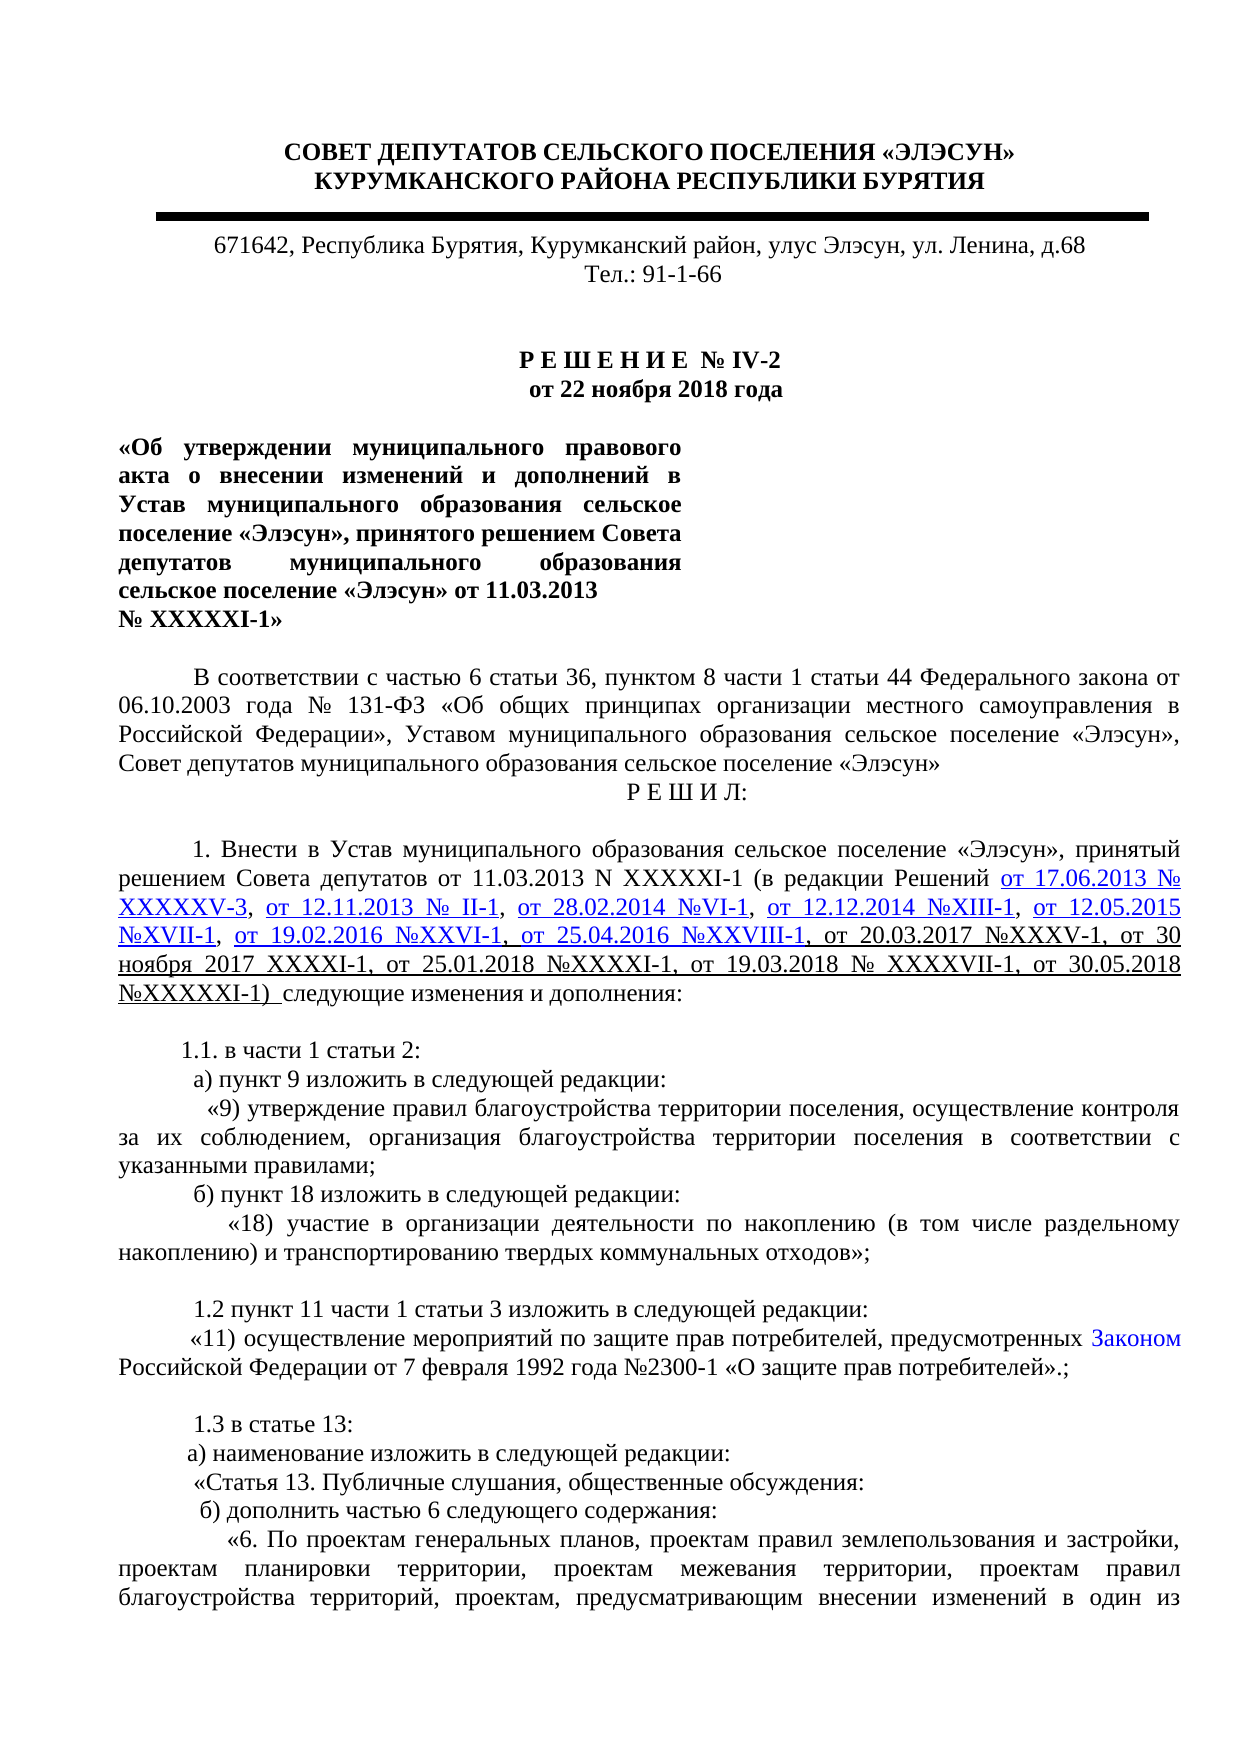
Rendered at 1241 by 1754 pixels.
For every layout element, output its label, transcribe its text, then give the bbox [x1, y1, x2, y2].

text б) пункт 18 изложить в следующей редакции: [118, 1179, 1181, 1208]
text № XXXXХI-1» [118, 604, 682, 633]
text «Об утверждении муниципального правового акта о внесении изменений и дополнений в Устав муниципального образования сельское поселение «Элэсун», принятого решением Совета депутатов муниципального образования сельское поселение «Элэсун» от 11.03.2013 [118, 432, 682, 604]
text от 22 ноября 2018 года [118, 374, 1181, 403]
text б) дополнить частью 6 следующего содержания: [118, 1495, 1181, 1524]
text Р Е Ш Е Н И Е № IV-2 [118, 345, 1181, 374]
text 1.3 в статье 13: [118, 1409, 1181, 1438]
text «18) участие в организации деятельности по накоплению (в том числе раздельному накоплению) и транспортированию твердых коммунальных отходов»; [118, 1208, 1181, 1265]
text Р Е Ш И Л: [118, 777, 1181, 805]
text 1.2 пункт 11 части 1 статьи 3 изложить в следующей редакции: [118, 1294, 1181, 1323]
text а) наименование изложить в следующей редакции: [118, 1438, 1181, 1467]
text «Статья 13. Публичные слушания, общественные обсуждения: [118, 1467, 1181, 1495]
text 671642, Республика Бурятия, Курумканский район, улус Элэсун, ул. Ленина, д.68 [118, 230, 1181, 259]
text 1. Внести в Устав муниципального образования сельское поселение «Элэсун», принятый решением Совета депутатов от 11.03.2013 N XXXХXI-1 (в редакции Решений от 17.06.2013 № XXXXXV-3, от 12.11.2013 № II-1, от 28.02.2014 №VI-1, от 12.12.2014 №XIII-1, от 12.05.2015 №XVII-1, от 19.02.2016 №XXVI-1, от 25.04.2016 №XXVIII-1, от 20.03.2017 №XXXV-1, от 30 ноября 2017 ХХХХI-1, от 25.01.2018 №ХХХХI-1, от 19.03.2018 № ХХХХVII-1, от 30.05.2018 №ХХХХXI-1) следующие изменения и дополнения: [118, 976, 1181, 1007]
title КУРУМКАНСКОГО РАЙОНА РЕСПУБЛИКИ БУРЯТИЯ [118, 166, 1181, 194]
text В соответствии с частью 6 статьи 36, пунктом 8 части 1 статьи 44 Федерального закона от 06.10.2003 года № 131-ФЗ «Об общих принципах организации местного самоуправления в Российской Федерации», Уставом муниципального образования сельское поселение «Элэсун», Совет депутатов муниципального образования сельское поселение «Элэсун» [118, 662, 1181, 777]
text 1.1. в части 1 статьи 2: [118, 1035, 1181, 1064]
text а) пункт 9 изложить в следующей редакции: [118, 1064, 1181, 1093]
text Тел.: 91-1-66 [118, 259, 1181, 288]
text «9) утверждение правил благоустройства территории поселения, осуществление контроля за их соблюдением, организация благоустройства территории поселения в соответствии с указанными правилами; [118, 1093, 1181, 1179]
text «11) осуществление мероприятий по защите прав потребителей, предусмотренных Законом Российской Федерации от 7 февраля 1992 года №2300-1 «О защите прав потребителей».; [118, 1323, 1181, 1380]
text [118, 1524, 1181, 1610]
title СОВЕТ ДЕПУТАТОВ СЕЛЬСКОГО ПОСЕЛЕНИЯ «ЭЛЭСУН» [118, 137, 1181, 166]
text 1. Внести в Устав муниципального образования сельское поселение «Элэсун», принятый решением Совета депутатов от 11.03.2013 N XXXХXI-1 (в редакции Решений от 17.06.2013 № XXXXXV-3, от 12.11.2013 № II-1, от 28.02.2014 №VI-1, от 12.12.2014 №XIII-1, от 12.05.2015 №XVII-1, от 19.02.2016 №XXVI-1, от 25.04.2016 №XXVIII-1, от 20.03.2017 №XXXV-1, от 30 ноября 2017 ХХХХI-1, от 25.01.2018 №ХХХХI-1, от 19.03.2018 № ХХХХVII-1, от 30.05.2018 №ХХХХXI-1) следующие изменения и дополнения: [118, 834, 1181, 974]
